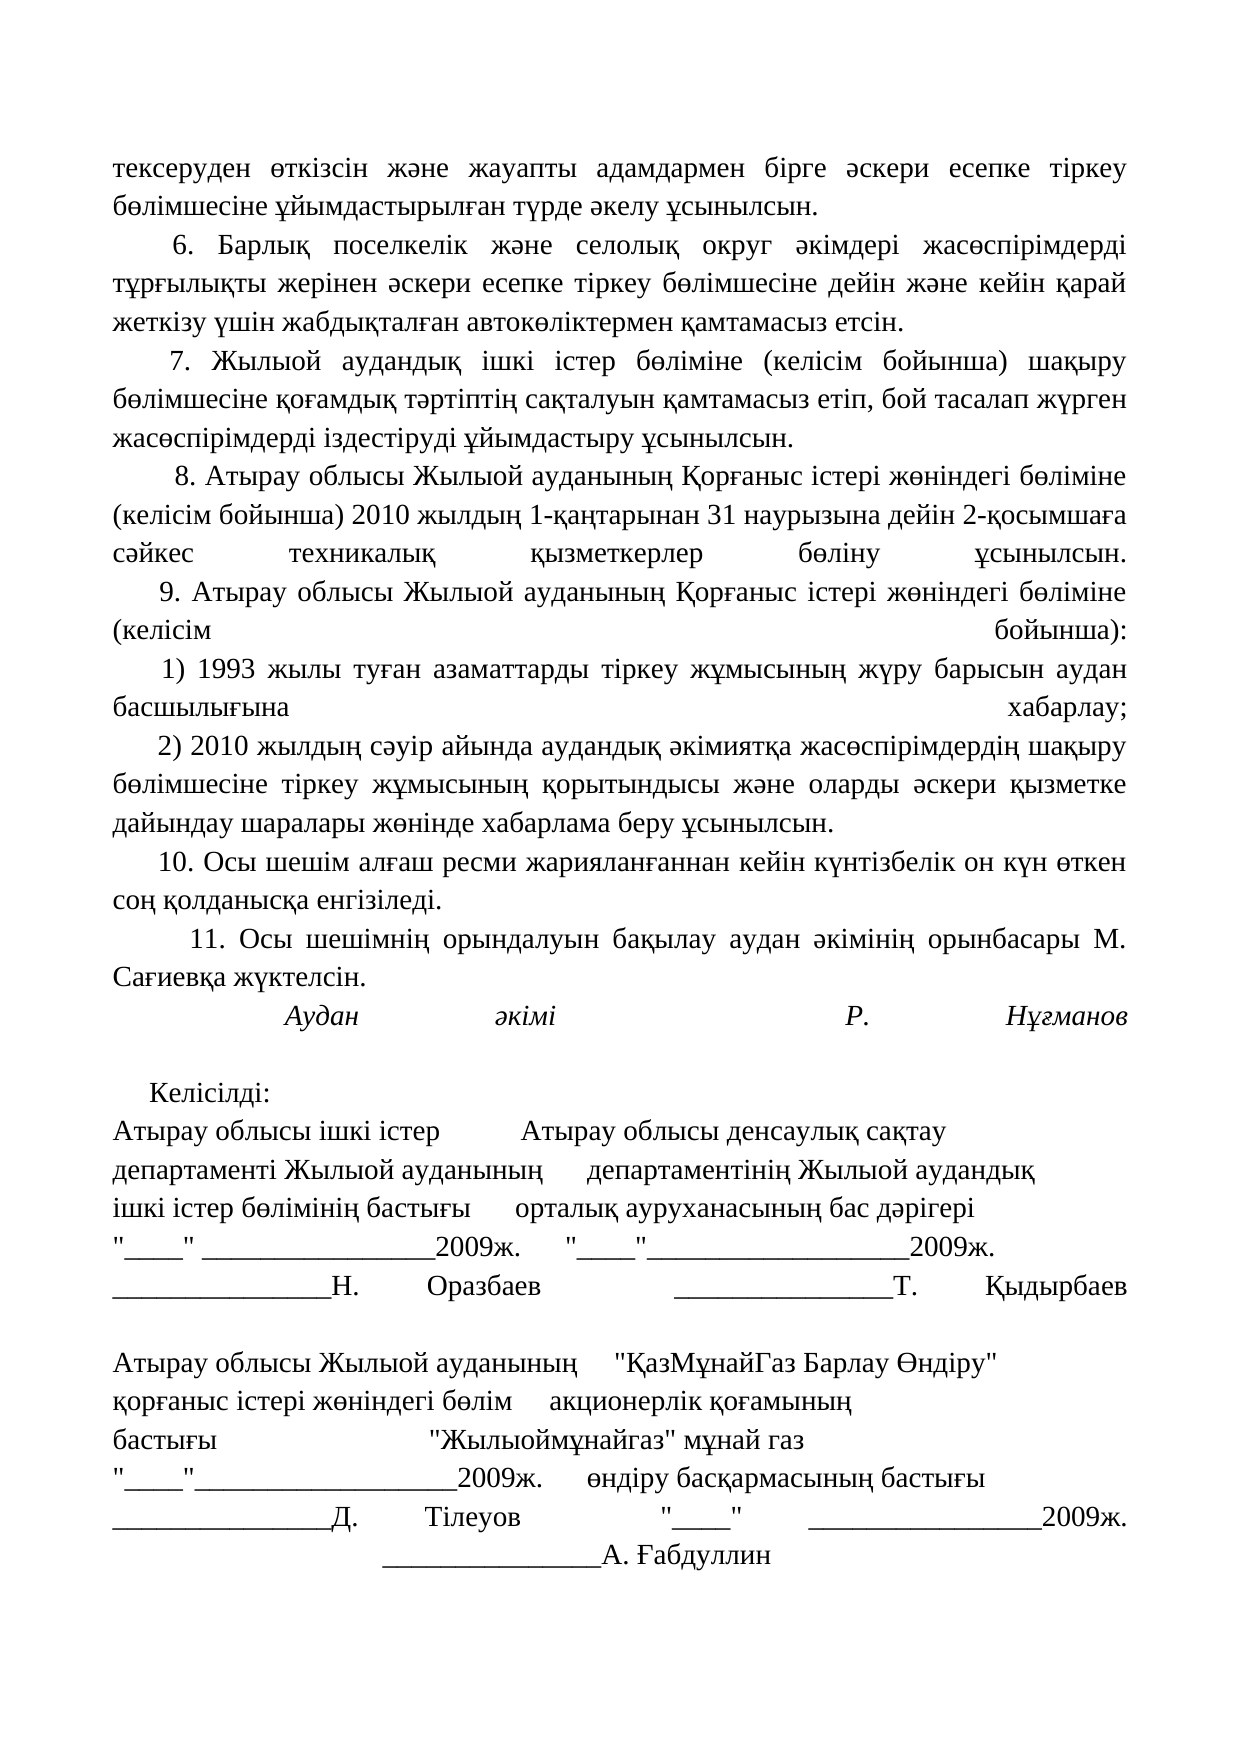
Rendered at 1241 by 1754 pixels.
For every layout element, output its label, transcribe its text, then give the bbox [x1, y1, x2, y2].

text _______________Н. Оразбаев _______________Т. Қыдырбаев [112, 1268, 1128, 1340]
text _______________Д. Тілеуов "____" ________________2009ж. _______________А. Ғабдуллин [112, 1499, 1128, 1571]
text Атырау облысы ішкі істер Атырау облысы денсаулық сақтау [112, 1113, 1128, 1147]
text ішкі істер бөлімінің бастығы орталық ауруханасының бас дәрігері [112, 1191, 1128, 1224]
text 11. Осы шешімнің орындалуын бақылау аудан әкімінің орынбасары М. Сағиевқа жүктелсін. [112, 921, 1128, 993]
text қорғаныс істері жөніндегі бөлім акционерлік қоғамының [112, 1383, 1128, 1417]
text 6. Барлық поселкелік және селолық округ әкiмдерi жасөспiрiмдердi тұрғылықты жерiнен әскери есепке тiркеу бөлiмшесiне дейiн және кейiн қарай жеткiзу үшiн жабдықталған автокөлiктермен қамтамасыз етсiн. [112, 227, 1128, 338]
text 7. Жылыой аудандық iшкi iстер бөлiмiне (келiсiм бойынша) шақыру бөлiмшесiне қоғамдық тәртiптiң сақталуын қамтамасыз етiп, бой тасалап жүрген жасөспiрiмдердi iздестiрудi ұйымдастыру ұсынылсын. [112, 343, 1128, 453]
text департаменті Жылыой ауданының департаментінің Жылыой аудандық [112, 1152, 1128, 1186]
text Атырау облысы Жылыой ауданының "ҚазМұнайГаз Барлау Өндіру" [112, 1345, 1128, 1378]
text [112, 150, 1128, 222]
text бастығы "Жылыоймұнайгаз" мұнай газ [112, 1422, 1128, 1455]
text 10. Осы шешім алғаш ресми жарияланғаннан кейін күнтізбелік он күн өткен соң қолданысқа енгізіледі. [112, 844, 1128, 916]
text Келісілді: [112, 1075, 1128, 1108]
text 8. Атырау облысы Жылыой ауданының Қорғаныс істері жөніндегі бөліміне (келісім бойынша) 2010 жылдың 1-қаңтарынан 31 наурызына дейін 2-қосымшаға сәйкес техникалық қызметкерлер бөліну ұсынылсын. 9. Атырау облысы Жылыой ауданының Қорғаныс істері жөніндегі бөлiмiне (келiсiм бойынша): 1) 1993 жылы туған азаматтарды тiркеу жұмысының жүру барысын аудан басшылығына хабарлау; 2) 2010 жылдың сәуiр айында аудандық әкiмиятқа жасөспiрiмдердiң шақыру бөлiмшесiне тiркеу жұмысының қорытындысы және оларды әскери қызметке дайындау шаралары жөнiнде хабарлама беру ұсынылсын. [112, 458, 1128, 839]
text Аудан әкімі Р. Нұғманов [112, 998, 1128, 1070]
text "____"__________________2009ж. өндіру басқармасының бастығы [112, 1460, 1128, 1494]
text "____" ________________2009ж. "____"__________________2009ж. [112, 1229, 1128, 1263]
